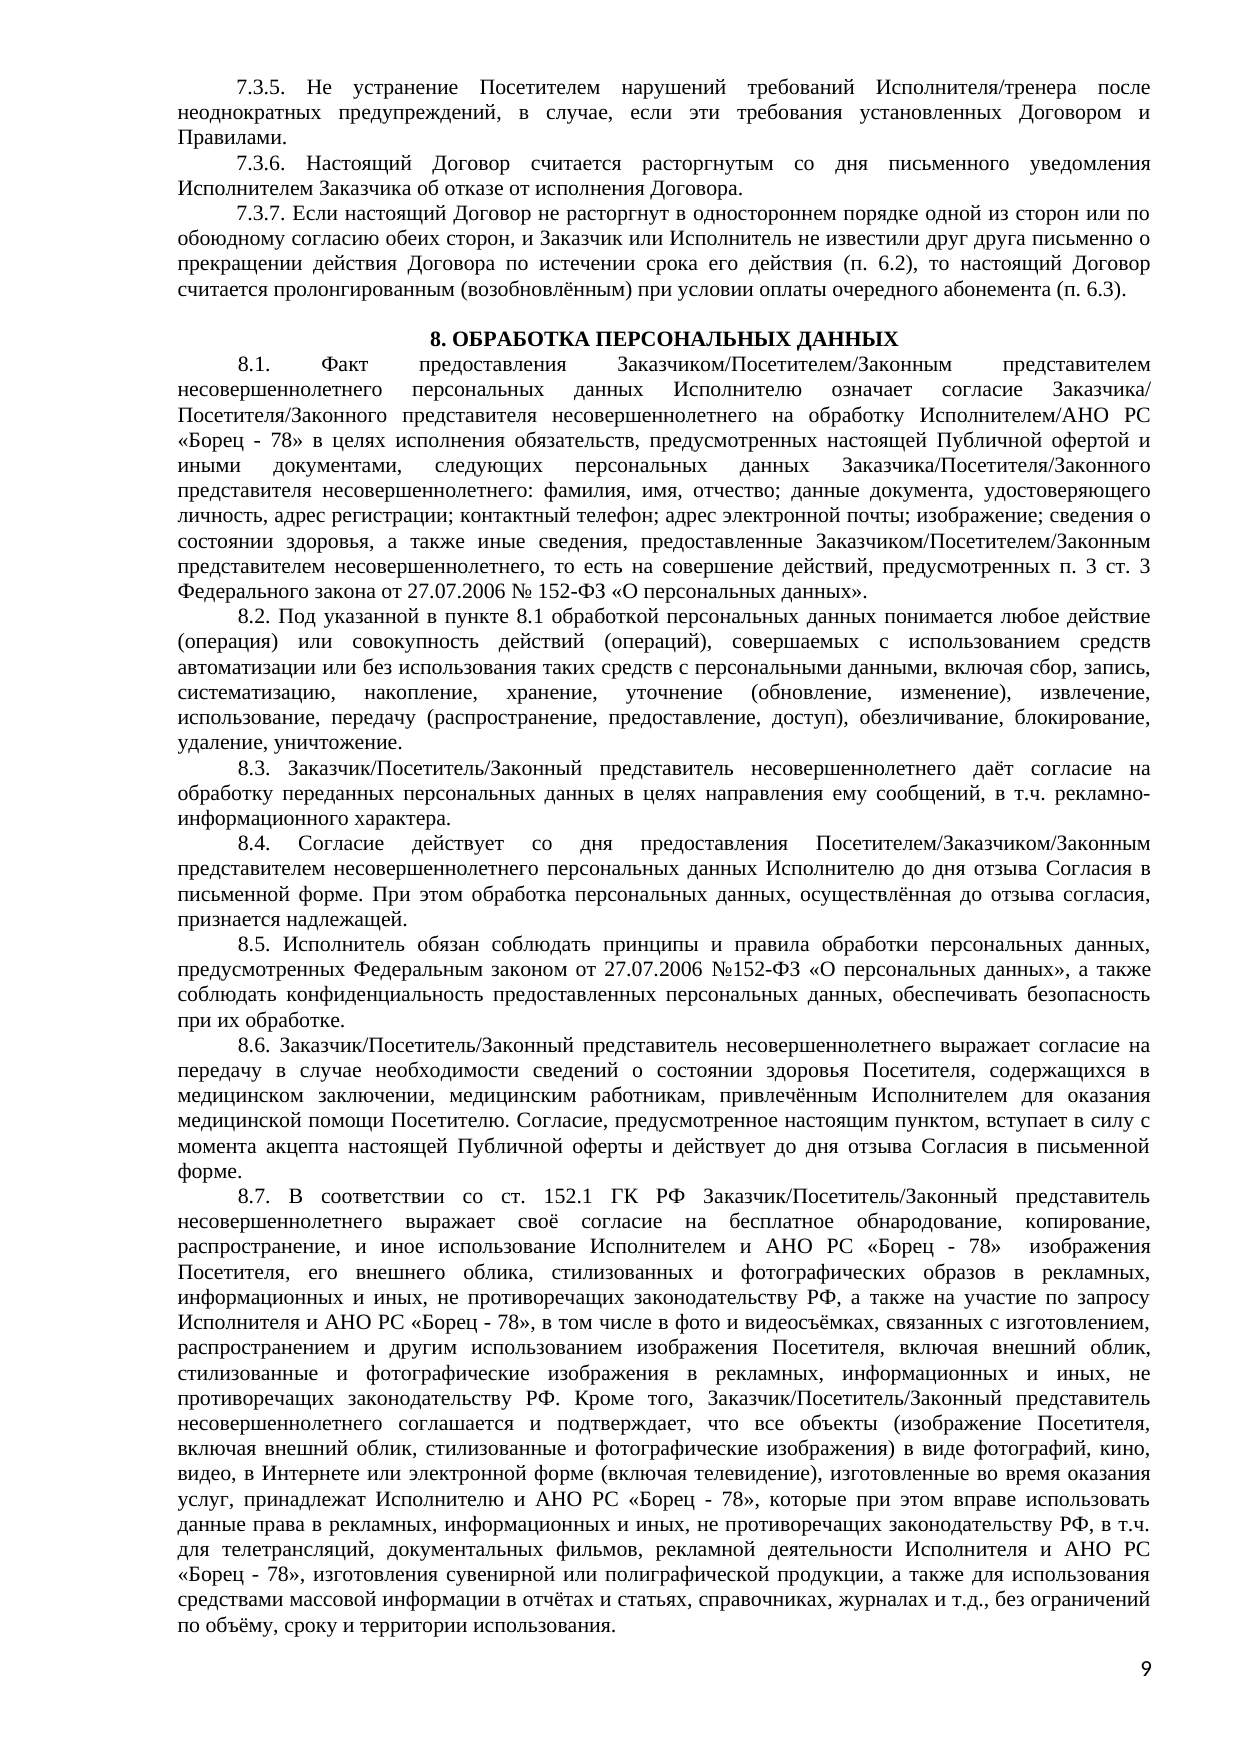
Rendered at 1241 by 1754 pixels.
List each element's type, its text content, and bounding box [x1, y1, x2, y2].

text 7.3.7. Если настоящий Договор не расторгнут в одностороннем порядке одной из сторон или по обоюдному согласию обеих сторон, и Заказчик или Исполнитель не известили друг друга письменно о прекращении действия Договора по истечении срока его действия (п. 6.2), то настоящий Договор считается пролонгированным (возобновлённым) при условии оплаты очередного абонемента (п. 6.3). [177, 200, 1152, 301]
text 8.5. Исполнитель обязан соблюдать принципы и правила обработки персональных данных, предусмотренных Федеральным законом от 27.07.2006 №152-ФЗ «О персональных данных», а также соблюдать конфиденциальность предоставленных персональных данных, обеспечивать безопасность при их обработке. [177, 931, 1152, 1032]
text 8.3. Заказчик/Посетитель/Законный представитель несовершеннолетнего даёт согласие на обработку переданных персональных данных в целях направления ему сообщений, в т.ч. рекламно-информационного характера. [177, 754, 1152, 830]
text 8.6. Заказчик/Посетитель/Законный представитель несовершеннолетнего выражает согласие на передачу в случае необходимости сведений о состоянии здоровья Посетителя, содержащихся в медицинском заключении, медицинским работникам, привлечённым Исполнителем для оказания медицинской помощи Посетителю. Согласие, предусмотренное настоящим пунктом, вступает в силу с момента акцепта настоящей Публичной оферты и действует до дня отзыва Согласия в письменной форме. [177, 1032, 1152, 1183]
text 8. ОБРАБОТКА ПЕРСОНАЛЬНЫХ ДАННЫХ [177, 326, 1152, 351]
text 8.4. Согласие действует со дня предоставления Посетителем/Заказчиком/Законным представителем несовершеннолетнего персональных данных Исполнителю до дня отзыва Согласия в письменной форме. При этом обработка персональных данных, осуществлённая до отзыва согласия, признается надлежащей. [177, 830, 1152, 931]
text 8.7. В соответствии со ст. 152.1 ГК РФ Заказчик/Посетитель/Законный представитель несовершеннолетнего выражает своё согласие на бесплатное обнародование, копирование, распространение, и иное использование Исполнителем и АНО РС «Борец - 78» изображения Посетителя, его внешнего облика, стилизованных и фотографических образов в рекламных, информационных и иных, не противоречащих законодательству РФ, а также на участие по запросу Исполнителя и АНО РС «Борец - 78», в том числе в фото и видеосъёмках, связанных с изготовлением, распространением и другим использованием изображения Посетителя, включая внешний облик, стилизованные и фотографические изображения в рекламных, информационных и иных, не противоречащих законодательству РФ. Кроме того, Заказчик/Посетитель/Законный представитель несовершеннолетнего соглашается и подтверждает, что все объекты (изображение Посетителя, включая внешний облик, стилизованные и фотографические изображения) в виде фотографий, кино, видео, в Интернете или электронной форме (включая телевидение), изготовленные во время оказания услуг, принадлежат Исполнителю и АНО РС «Борец - 78», которые при этом вправе использовать данные права в рекламных, информационных и иных, не противоречащих законодательству РФ, в т.ч. для телетрансляций, документальных фильмов, рекламной деятельности Исполнителя и АНО РС «Борец - 78», изготовления сувенирной или полиграфической продукции, а также для использования средствами массовой информации в отчётах и статьях, справочниках, журналах и т.д., без ограничений по объёму, сроку и территории использования. [177, 1183, 1152, 1637]
text 8.1. Факт предоставления Заказчиком/Посетителем/Законным представителем несовершеннолетнего персональных данных Исполнителю означает согласие Заказчика/ Посетителя/Законного представителя несовершеннолетнего на обработку Исполнителем/АНО РС «Борец - 78» в целях исполнения обязательств, предусмотренных настоящей Публичной офертой и иными документами, следующих персональных данных Заказчика/Посетителя/Законного представителя несовершеннолетнего: фамилия, имя, отчество; данные документа, удостоверяющего личность, адрес регистрации; контактный телефон; адрес электронной почты; изображение; сведения о состоянии здоровья, а также иные сведения, предоставленные Заказчиком/Посетителем/Законным представителем несовершеннолетнего, то есть на совершение действий, предусмотренных п. 3 ст. 3 Федерального закона от 27.07.2006 № 152-ФЗ «О персональных данных». [177, 351, 1152, 603]
text 7.3.5. Не устранение Посетителем нарушений требований Исполнителя/тренера после неоднократных предупреждений, в случае, если эти требования установленных Договором и Правилами. [177, 74, 1152, 149]
text 7.3.6. Настоящий Договор считается расторгнутым со дня письменного уведомления Исполнителем Заказчика об отказе от исполнения Договора. [177, 149, 1152, 200]
text 8.2. Под указанной в пункте 8.1 обработкой персональных данных понимается любое действие (операция) или совокупность действий (операций), совершаемых с использованием средств автоматизации или без использования таких средств с персональными данными, включая сбор, запись, систематизацию, накопление, хранение, уточнение (обновление, изменение), извлечение, использование, передачу (распространение, предоставление, доступ), обезличивание, блокирование, удаление, уничтожение. [177, 603, 1152, 754]
